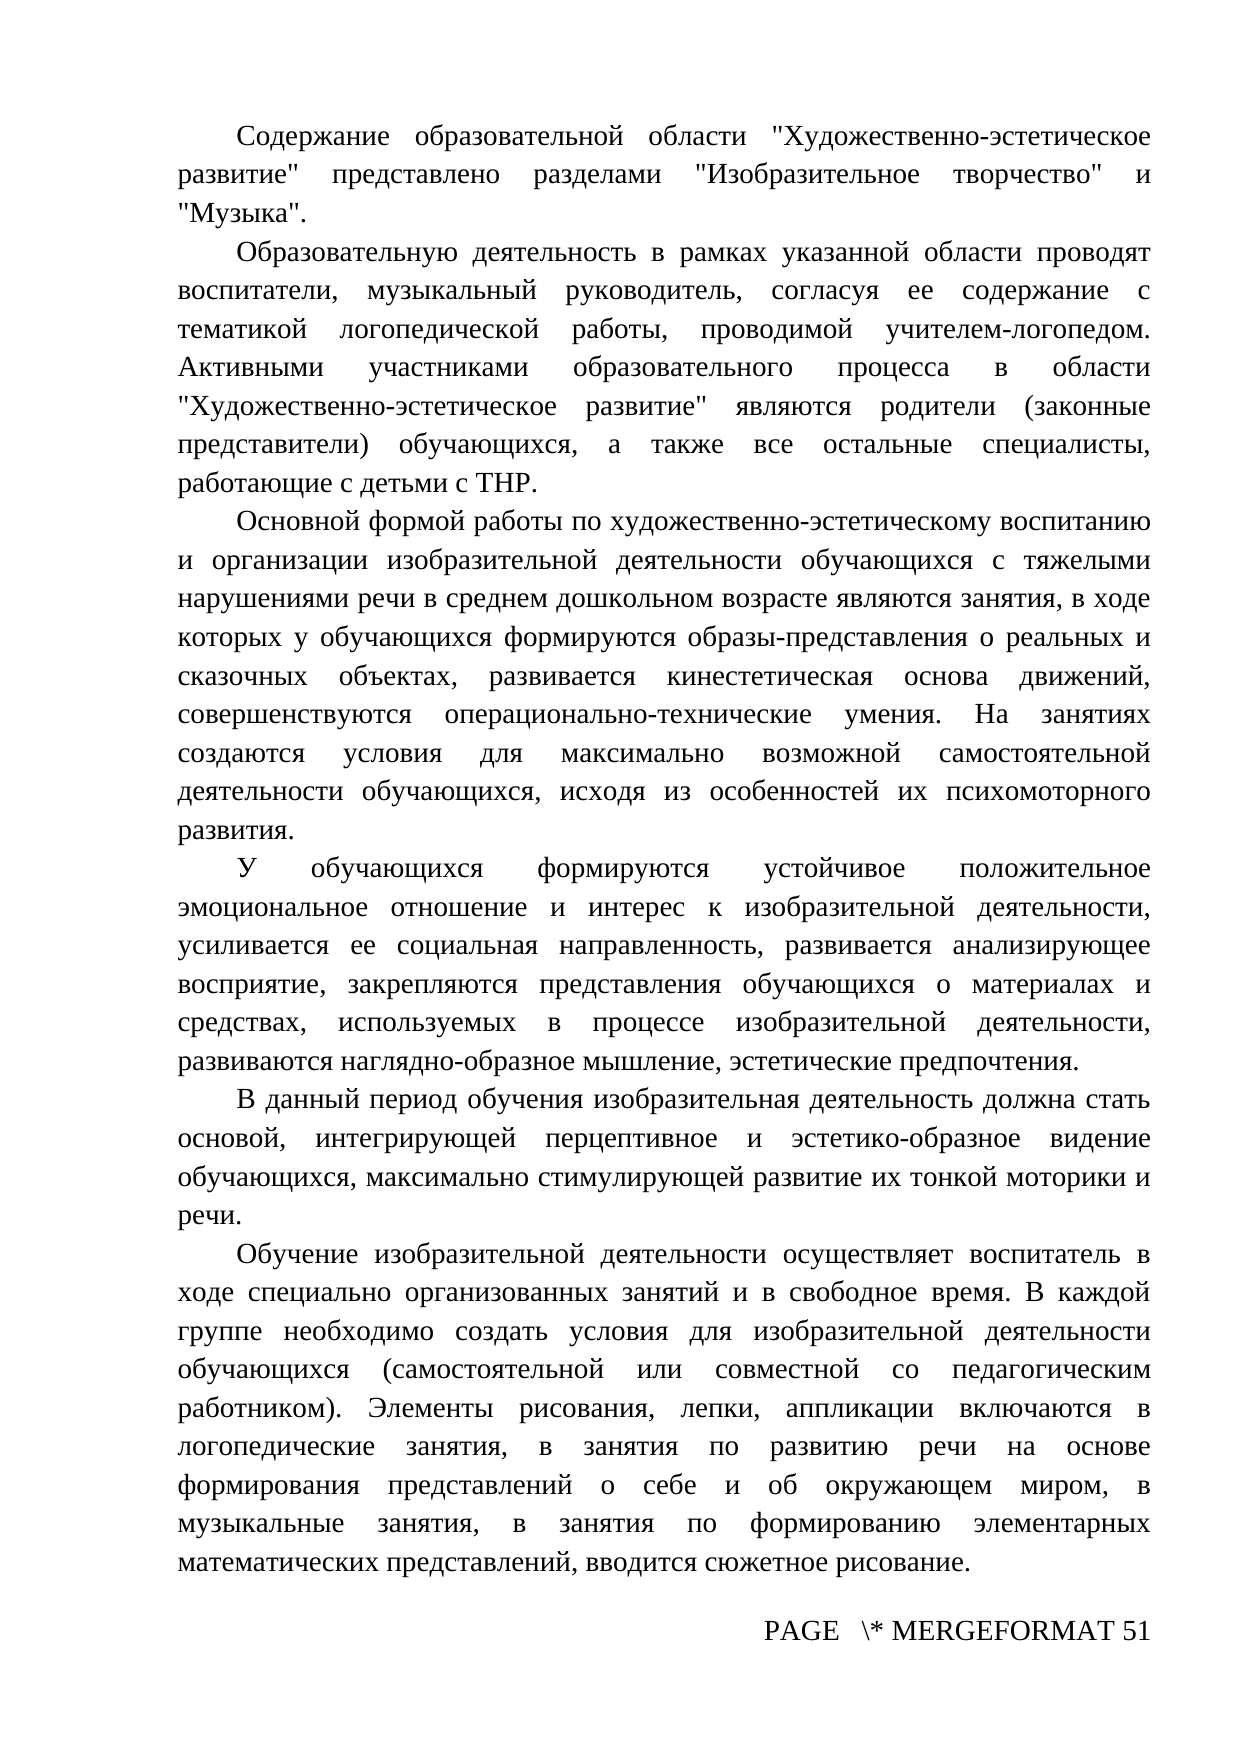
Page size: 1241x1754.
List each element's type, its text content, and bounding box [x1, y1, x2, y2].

text Обучение изобразительной деятельности осуществляет воспитатель в ходе специально организованных занятий и в свободное время. В каждой группе необходимо создать условия для изобразительной деятельности обучающихся (самостоятельной или совместной со педагогическим работником). Элементы рисования, лепки, аппликации включаются в логопедические занятия, в занятия по развитию речи на основе формирования представлений о себе и об окружающем миром, в музыкальные занятия, в занятия по формированию элементарных математических представлений, вводится сюжетное рисование. [177, 1236, 1152, 1578]
text Образовательную деятельность в рамках указанной области проводят воспитатели, музыкальный руководитель, согласуя ее содержание с тематикой логопедической работы, проводимой учителем-логопедом. Активными участниками образовательного процесса в области "Художественно-эстетическое развитие" являются родители (законные представители) обучающихся, а также все остальные специалисты, работающие с детьми с ТНР. [177, 234, 1152, 498]
text У обучающихся формируются устойчивое положительное эмоциональное отношение и интерес к изобразительной деятельности, усиливается ее социальная направленность, развивается анализирующее восприятие, закрепляются представления обучающихся о материалах и средствах, используемых в процессе изобразительной деятельности, развиваются наглядно-образное мышление, эстетические предпочтения. [177, 850, 1152, 1077]
text Содержание образовательной области "Художественно-эстетическое развитие" представлено разделами "Изобразительное творчество" и "Музыка". [177, 118, 1152, 229]
text В данный период обучения изобразительная деятельность должна стать основой, интегрирующей перцептивное и эстетико-образное видение обучающихся, максимально стимулирующей развитие их тонкой моторики и речи. [177, 1082, 1152, 1231]
text Основной формой работы по художественно-эстетическому воспитанию и организации изобразительной деятельности обучающихся с тяжелыми нарушениями речи в среднем дошкольном возрасте являются занятия, в ходе которых у обучающихся формируются образы-представления о реальных и сказочных объектах, развивается кинестетическая основа движений, совершенствуются операционально-технические умения. На занятиях создаются условия для максимально возможной самостоятельной деятельности обучающихся, исходя из особенностей их психомоторного развития. [177, 503, 1152, 845]
